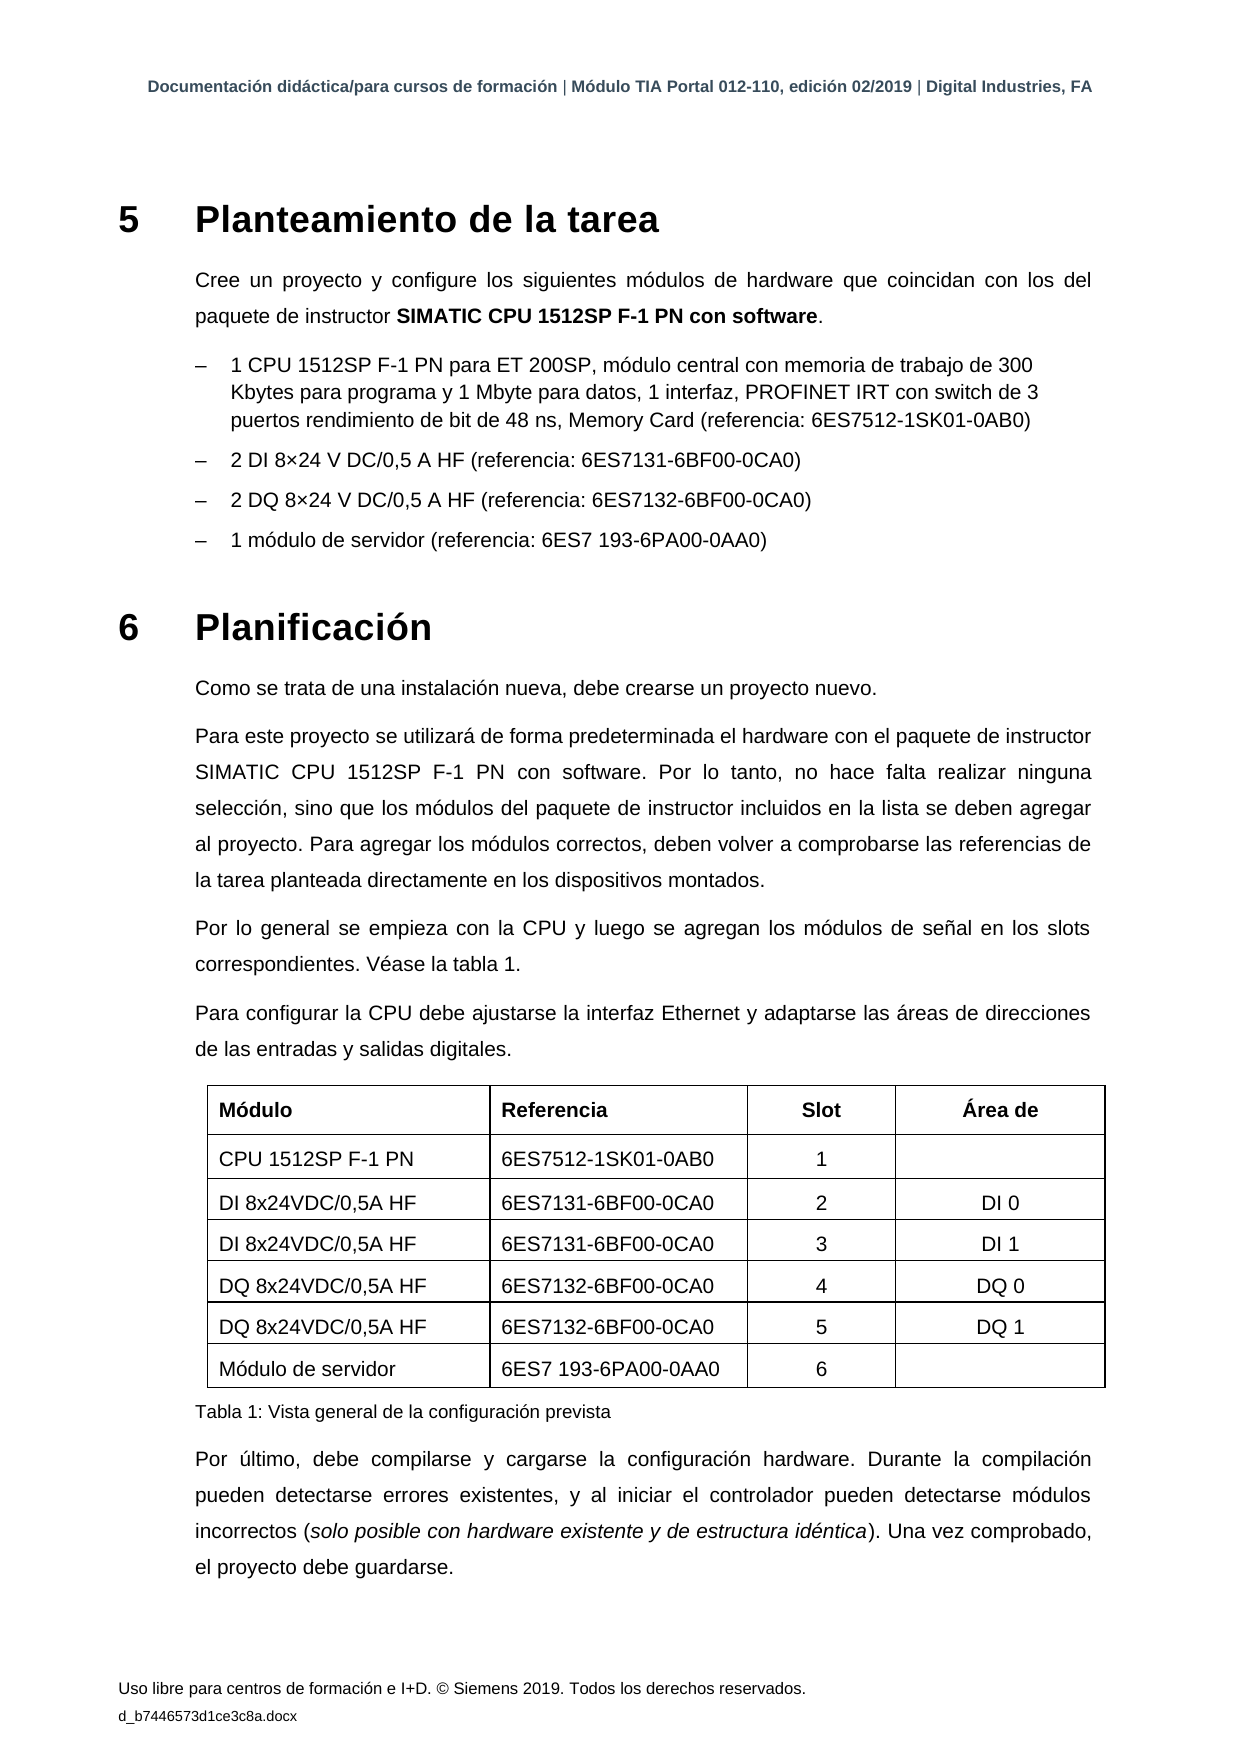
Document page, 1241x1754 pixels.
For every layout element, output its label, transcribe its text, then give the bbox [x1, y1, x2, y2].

table_cell 5 [748, 1303, 895, 1343]
table_cell [896, 1135, 1104, 1177]
table_cell DQ 8x24VDC/0,5A HF [208, 1261, 489, 1301]
table_cell [896, 1344, 1104, 1387]
subtitle Planificación [118, 605, 1092, 648]
table_cell 1 [748, 1135, 895, 1177]
table_cell 6 [748, 1344, 895, 1387]
text Tabla 1: Vista general de la configuración prevista [195, 1400, 1092, 1422]
text Por lo general se empieza con la CPU y luego se agregan los módulos de señal en los slots correspondientes. Véase la tabla 1. [195, 916, 1092, 976]
text Para este proyecto se utilizará de forma predeterminada el hardware con el paquete de instructor SIMATIC CPU 1512SP F-1 PN con software. Por lo tanto, no hace falta realizar ninguna selección, sino que los módulos del paquete de instructor incluidos en la lista se deben agregar al proyecto. Para agregar los módulos correctos, deben volver a comprobarse las referencias de la tarea planteada directamente en los dispositivos montados. [195, 724, 1092, 892]
table_cell DI 1 [896, 1220, 1104, 1260]
text Por último, debe compilarse y cargarse la configuración hardware. Durante la compilación pueden detectarse errores existentes, y al iniciar el controlador pueden detectarse módulos incorrectos (solo posible con hardware existente y de estructura idéntica). Una vez comprobado, el proyecto debe guardarse. [195, 1447, 1092, 1579]
table_cell 3 [748, 1220, 895, 1260]
table_cell CPU 1512SP F-1 PN [208, 1135, 489, 1177]
text 2 DI 8×24 V DC/0,5 A HF (referencia: 6ES7131-6BF00-0CA0) [195, 447, 1092, 471]
table_cell 6ES7132-6BF00-0CA0 [491, 1261, 747, 1301]
table_cell DI 8x24VDC/0,5A HF [208, 1220, 489, 1260]
table_cell 4 [748, 1261, 895, 1301]
table_cell DQ 1 [896, 1303, 1104, 1343]
text Para configurar la CPU debe ajustarse la interfaz Ethernet y adaptarse las áreas de direcciones de las entradas y salidas digitales. [195, 1000, 1092, 1060]
table_cell 2 [748, 1179, 895, 1219]
table_cell 6ES7 193-6PA00-0AA0 [491, 1344, 747, 1387]
table_cell DI 8x24VDC/0,5A HF [208, 1179, 489, 1219]
text Cree un proyecto y configure los siguientes módulos de hardware que coincidan con los del paquete de instructor SIMATIC CPU 1512SP F-1 PN con software. [195, 268, 1092, 328]
table_header Área de direcciones [896, 1086, 1104, 1133]
table_cell 6ES7512-1SK01-0AB0 [491, 1135, 747, 1177]
text 1 CPU 1512SP F-1 PN para ET 200SP, módulo central con memoria de trabajo de 300 Kbytes para programa y 1 Mbyte para datos, 1 interfaz, PROFINET IRT con switch de 3 puertos rendimiento de bit de 48 ns, Memory Card (referencia: 6ES7512-1SK01-0AB0) [195, 352, 1092, 431]
table_cell DQ 0 [896, 1261, 1104, 1301]
table_cell Módulo de servidor [208, 1344, 489, 1387]
text Como se trata de una instalación nueva, debe crearse un proyecto nuevo. [195, 675, 1092, 699]
table_cell 6ES7132-6BF00-0CA0 [491, 1303, 747, 1343]
subtitle Planteamiento de la tarea [118, 198, 1092, 241]
table_cell 6ES7131-6BF00-0CA0 [491, 1179, 747, 1219]
table_cell 6ES7131-6BF00-0CA0 [491, 1220, 747, 1260]
table_header Slot [748, 1086, 895, 1133]
text 2 DQ 8×24 V DC/0,5 A HF (referencia: 6ES7132-6BF00-0CA0) [195, 487, 1092, 511]
table_header Referencia [491, 1086, 747, 1133]
table_header Módulo [208, 1086, 489, 1133]
text 1 módulo de servidor (referencia: 6ES7 193-6PA00-0AA0) [195, 527, 1092, 551]
table_cell DI 0 [896, 1179, 1104, 1219]
table_cell DQ 8x24VDC/0,5A HF [208, 1303, 489, 1343]
